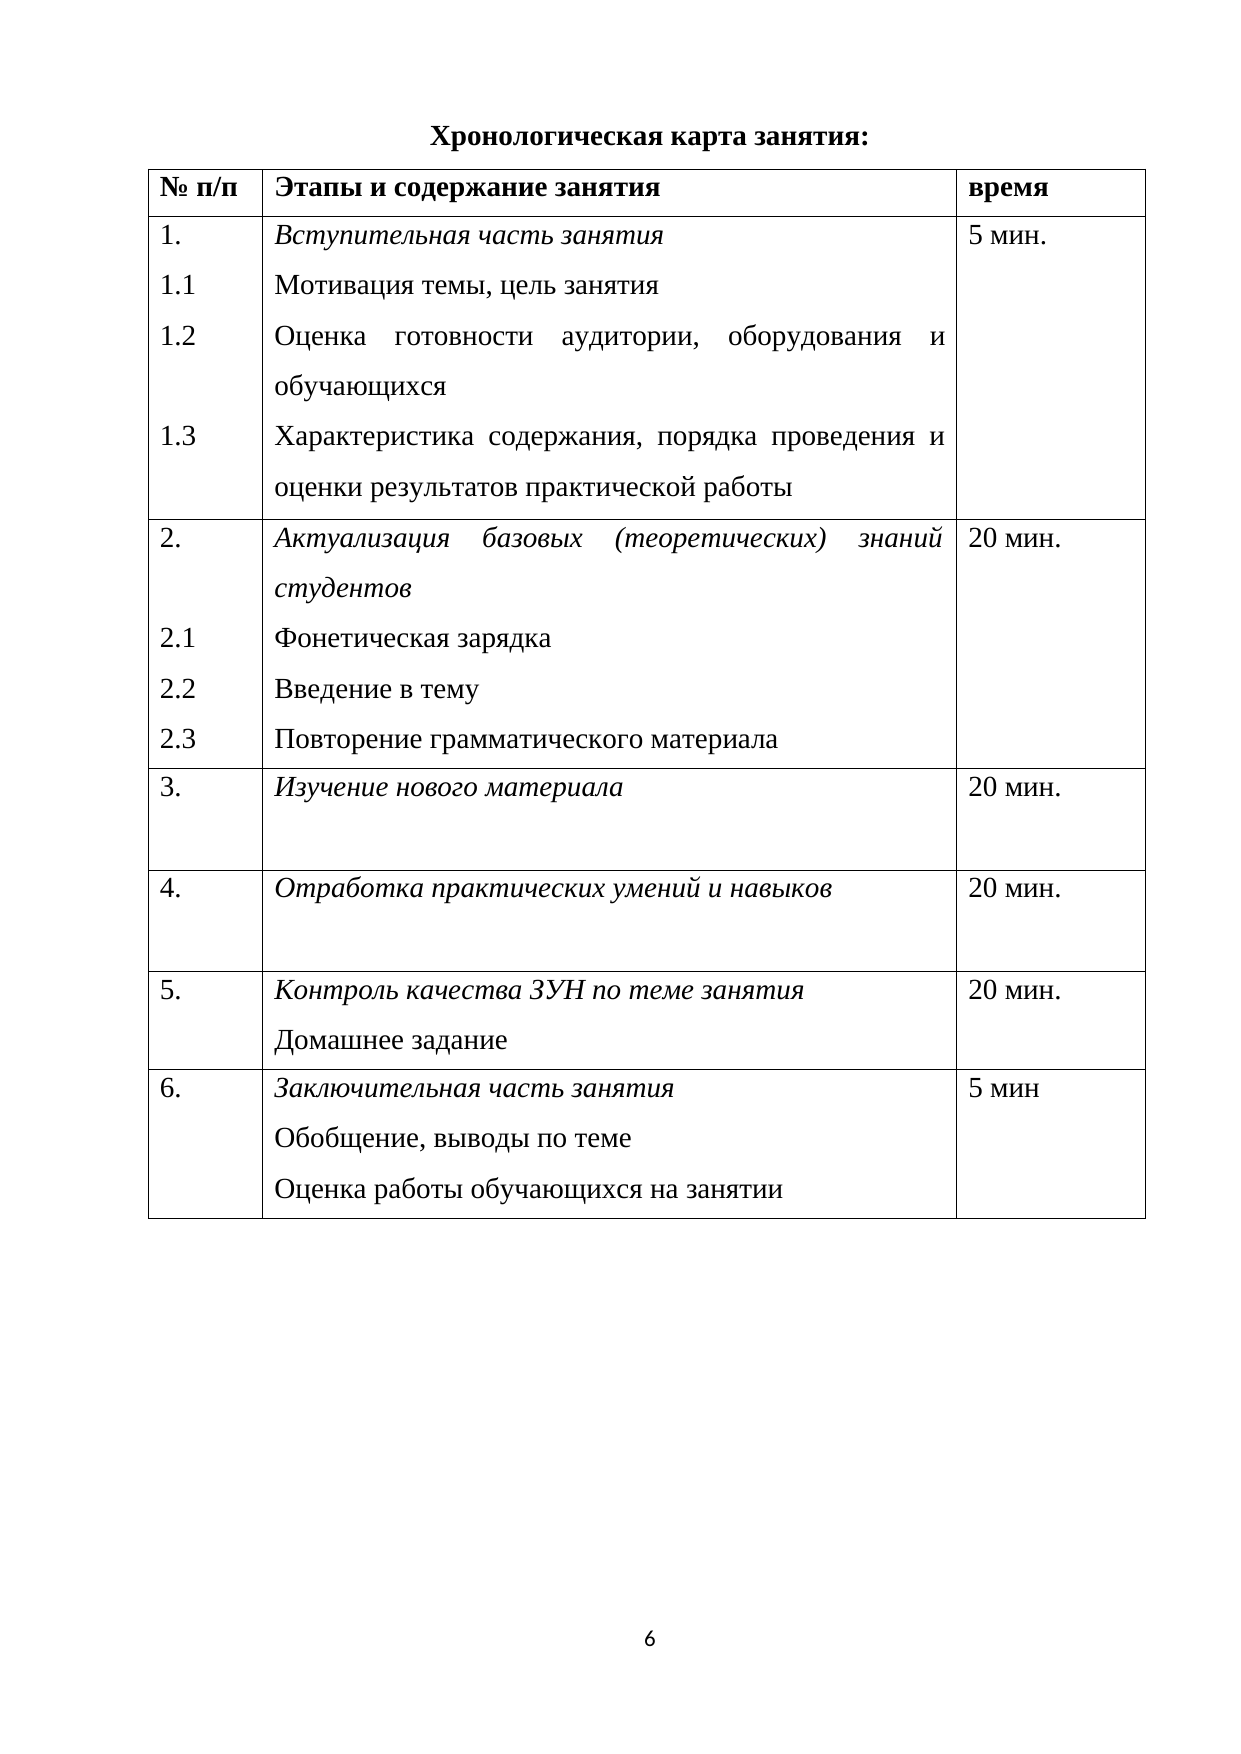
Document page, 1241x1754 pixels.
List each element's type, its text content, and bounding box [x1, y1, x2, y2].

table_cell Заключительная часть занятия Обобщение, выводы по теме Оценка работы обучающихся на занятии [263, 1070, 956, 1217]
table_cell 5 мин [957, 1070, 1145, 1217]
table_cell 6. [149, 1070, 262, 1217]
table_cell 20 мин. [957, 520, 1145, 768]
table_cell 20 мин. [957, 769, 1145, 869]
table_cell Вступительная часть занятия Мотивация темы, цель занятия Оценка готовности аудитории, оборудования и обучающихся Характеристика содержания, порядка проведения и оценки результатов практической работы [263, 217, 956, 519]
table_cell 5 мин. [957, 217, 1145, 519]
table_cell 3. [149, 769, 262, 869]
table_cell Отработка практических умений и навыков [263, 871, 956, 971]
table_cell 4. [149, 871, 262, 971]
table_cell Актуализация базовых (теоретических) знаний студентов Фонетическая зарядка Введение в тему Повторение грамматического материала [263, 520, 956, 768]
table_header № п/п [149, 170, 262, 216]
table_cell 20 мин. [957, 871, 1145, 971]
table_cell Контроль качества ЗУН по теме занятия Домашнее задание [263, 972, 956, 1069]
table_cell 20 мин. [957, 972, 1145, 1069]
table_cell 1. 1.1 1.2 1.3 [149, 217, 262, 519]
table_cell 5. [149, 972, 262, 1069]
text Хронологическая карта занятия: [148, 118, 1152, 152]
table_cell 2. 2.1 2.2 2.3 [149, 520, 262, 768]
table_header Этапы и содержание занятия [263, 170, 956, 216]
table_header время [957, 170, 1145, 216]
table_cell Изучение нового материала [263, 769, 956, 869]
